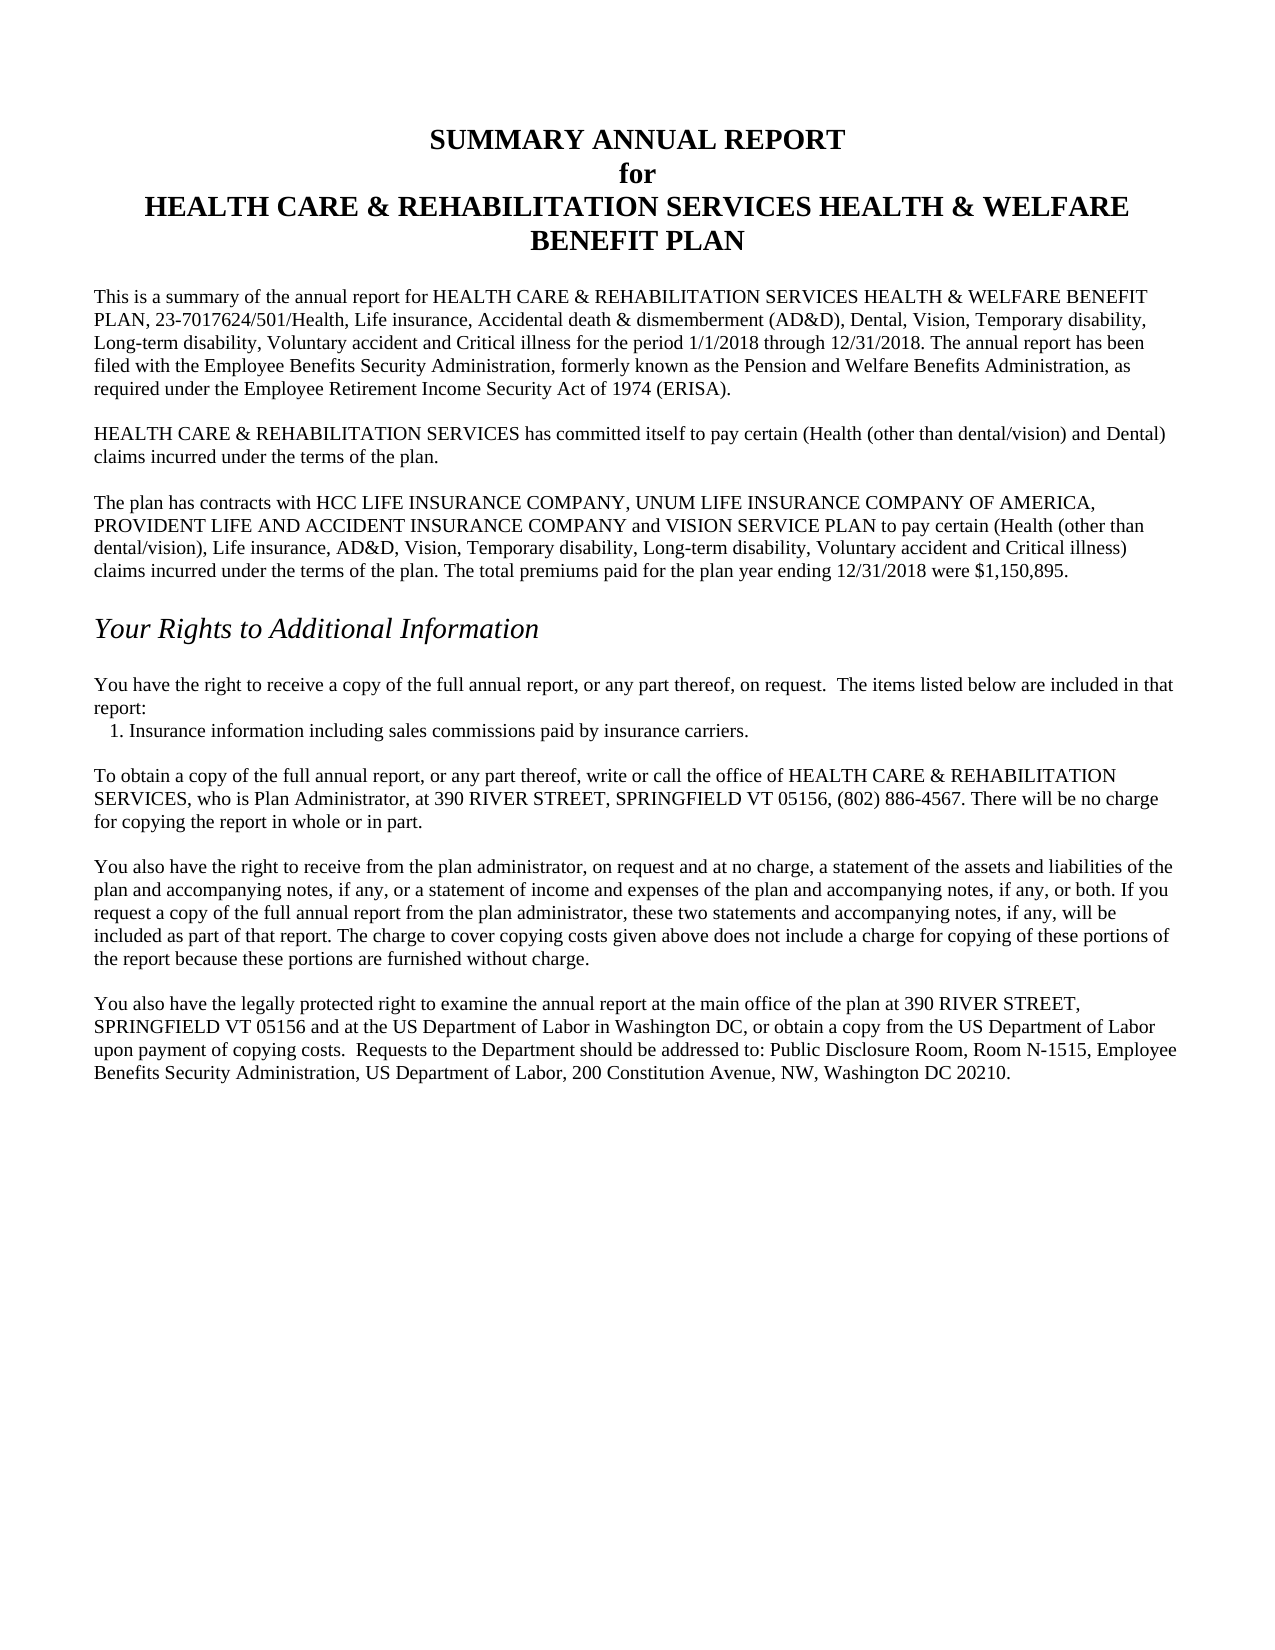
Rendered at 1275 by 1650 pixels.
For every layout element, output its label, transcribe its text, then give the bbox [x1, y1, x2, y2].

text You also have the right to receive from the plan administrator, on request and at no charge, a statement of the assets and liabilities of the plan and accompanying notes, if any, or a statement of income and expenses of the plan and accompanying notes, if any, or both. If you request a copy of the full annual report from the plan administrator, these two statements and accompanying notes, if any, will be included as part of that report. The charge to cover copying costs given above does not include a charge for copying of these portions of the report because these portions are furnished without charge. [94, 856, 1181, 969]
text This is a summary of the annual report for HEALTH CARE & REHABILITATION SERVICES HEALTH & WELFARE BENEFIT PLAN, 23-7017624/501/Health, Life insurance, Accidental death & dismemberment (AD&D), Dental, Vision, Temporary disability, Long-term disability, Voluntary accident and Critical illness for the period 1/1/2018 through 12/31/2018. The annual report has been filed with the Employee Benefits Security Administration, formerly known as the Pension and Welfare Benefits Administration, as required under the Employee Retirement Income Security Act of 1974 (ERISA). [94, 285, 1181, 399]
text HEALTH CARE & REHABILITATION SERVICES has committed itself to pay certain (Health (other than dental/vision) and Dental) claims incurred under the terms of the plan. [94, 422, 1181, 468]
text The plan has contracts with HCC LIFE INSURANCE COMPANY, UNUM LIFE INSURANCE COMPANY OF AMERICA, PROVIDENT LIFE AND ACCIDENT INSURANCE COMPANY and VISION SERVICE PLAN to pay certain (Health (other than dental/vision), Life insurance, AD&D, Vision, Temporary disability, Long-term disability, Voluntary accident and Critical illness) claims incurred under the terms of the plan. The total premiums paid for the plan year ending 12/31/2018 were $1,150,895. [94, 491, 1181, 582]
text for [94, 156, 1181, 189]
text Your Rights to Additional Information [94, 611, 1181, 644]
text You also have the legally protected right to examine the annual report at the main office of the plan at 390 RIVER STREET, SPRINGFIELD VT 05156 and at the US Department of Labor in Washington DC, or obtain a copy from the US Department of Labor upon payment of copying costs. Requests to the Department should be addressed to: Public Disclosure Room, Room N-1515, Employee Benefits Security Administration, US Department of Labor, 200 Constitution Avenue, NW, Washington DC 20210. [94, 992, 1181, 1084]
text HEALTH CARE & REHABILITATION SERVICES HEALTH & WELFARE BENEFIT PLAN [94, 189, 1181, 257]
text 1. Insurance information including sales commissions paid by insurance carriers. [104, 719, 1181, 741]
text SUMMARY ANNUAL REPORT [94, 122, 1181, 156]
text To obtain a copy of the full annual report, or any part thereof, write or call the office of HEALTH CARE & REHABILITATION SERVICES, who is Plan Administrator, at 390 RIVER STREET, SPRINGFIELD VT 05156, (802) 886-4567. There will be no charge for copying the report in whole or in part. [94, 764, 1181, 833]
text You have the right to receive a copy of the full annual report, or any part thereof, on request. The items listed below are included in that report: [94, 673, 1181, 719]
